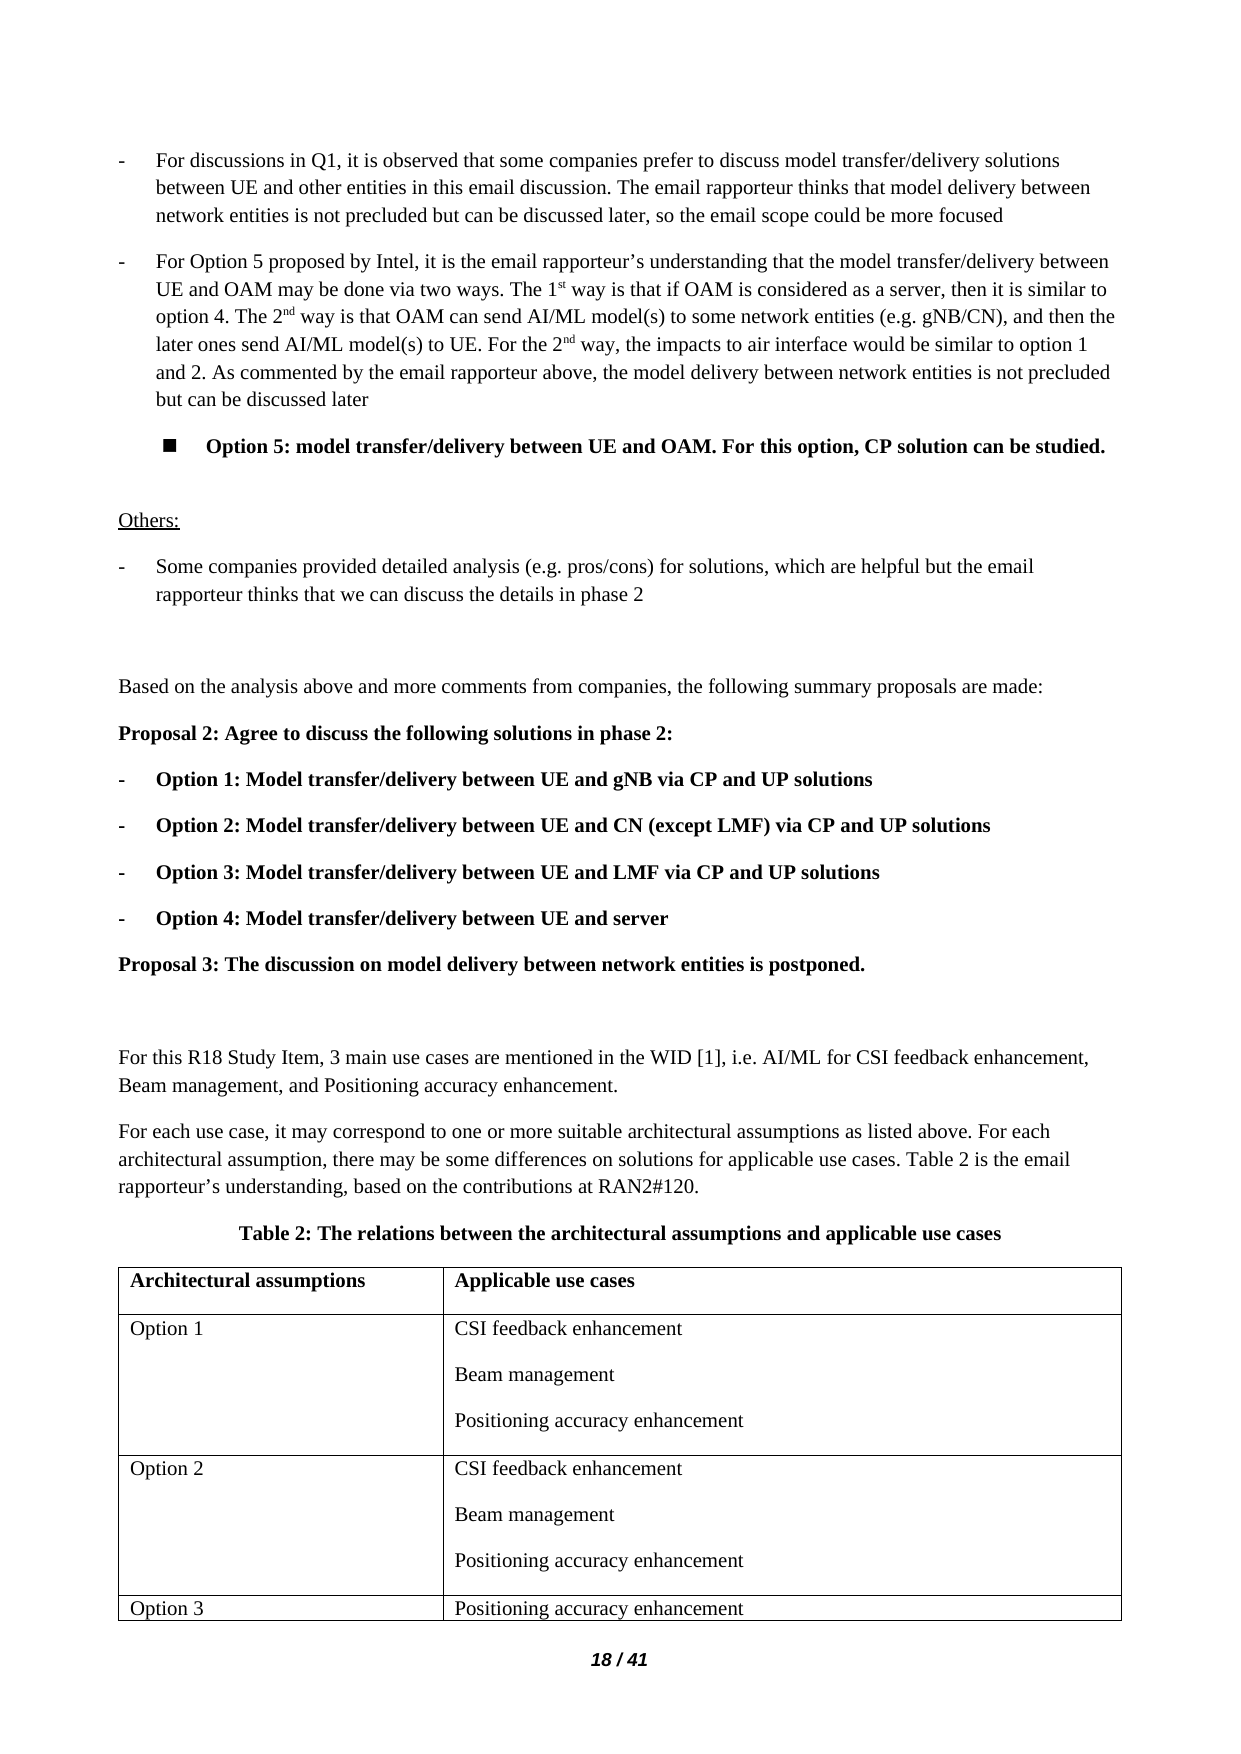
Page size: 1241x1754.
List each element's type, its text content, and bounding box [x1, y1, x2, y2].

list Option 1: Model transfer/delivery between UE and gNB via CP and UP solutions [118, 767, 1122, 791]
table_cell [444, 1315, 1121, 1454]
table_header Applicable use cases [444, 1268, 1121, 1314]
text Proposal 3: The discussion on model delivery between network entities is postponed. [118, 952, 1122, 976]
table_cell Option 2 [119, 1456, 443, 1594]
text Proposal 2: Agree to discuss the following solutions in phase 2: [118, 721, 1122, 745]
list Option 5: model transfer/delivery between UE and OAM. For this option, CP solution can be studied. [162, 434, 1122, 458]
text For this R18 Study Item, 3 main use cases are mentioned in the WID [1], i.e. AI/ML for CSI feedback enhancement, Beam management, and Positioning accuracy enhancement. [118, 1045, 1122, 1097]
text For each use case, it may correspond to one or more suitable architectural assumptions as listed above. For each architectural assumption, there may be some differences on solutions for applicable use cases. Table 2 is the email rapporteur’s understanding, based on the contributions at RAN2#120. [118, 1119, 1122, 1198]
list Some companies provided detailed analysis (e.g. pros/cons) for solutions, which are helpful but the email rapporteur thinks that we can discuss the details in phase 2 [118, 554, 1122, 606]
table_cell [444, 1456, 1121, 1594]
list Option 2: Model transfer/delivery between UE and CN (except LMF) via CP and UP solutions [118, 813, 1122, 837]
table_header Architectural assumptions [119, 1268, 443, 1314]
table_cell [444, 1596, 1121, 1620]
list For discussions in Q1, it is observed that some companies prefer to discuss model transfer/delivery solutions between UE and other entities in this email discussion. The email rapporteur thinks that model delivery between network entities is not precluded but can be discussed later, so the email scope could be more focused [118, 148, 1122, 227]
list For Option 5 proposed by Intel, it is the email rapporteur’s understanding that the model transfer/delivery between UE and OAM may be done via two ways. The 1st way is that if OAM is considered as a server, then it is similar to option 4. The 2nd way is that OAM can send AI/ML model(s) to some network entities (e.g. gNB/CN), and then the later ones send AI/ML model(s) to UE. For the 2nd way, the impacts to air interface would be similar to option 1 and 2. As commented by the email rapporteur above, the model delivery between network entities is not precluded but can be discussed later [118, 249, 1122, 411]
list Option 3: Model transfer/delivery between UE and LMF via CP and UP solutions [118, 860, 1122, 884]
table_cell Option 3 [119, 1596, 443, 1620]
list Option 4: Model transfer/delivery between UE and server [118, 906, 1122, 930]
text Based on the analysis above and more comments from companies, the following summary proposals are made: [118, 674, 1122, 698]
text Table 2: The relations between the architectural assumptions and applicable use cases [118, 1221, 1122, 1245]
text Others: [118, 508, 1122, 532]
table_cell Option 1 [119, 1315, 443, 1454]
